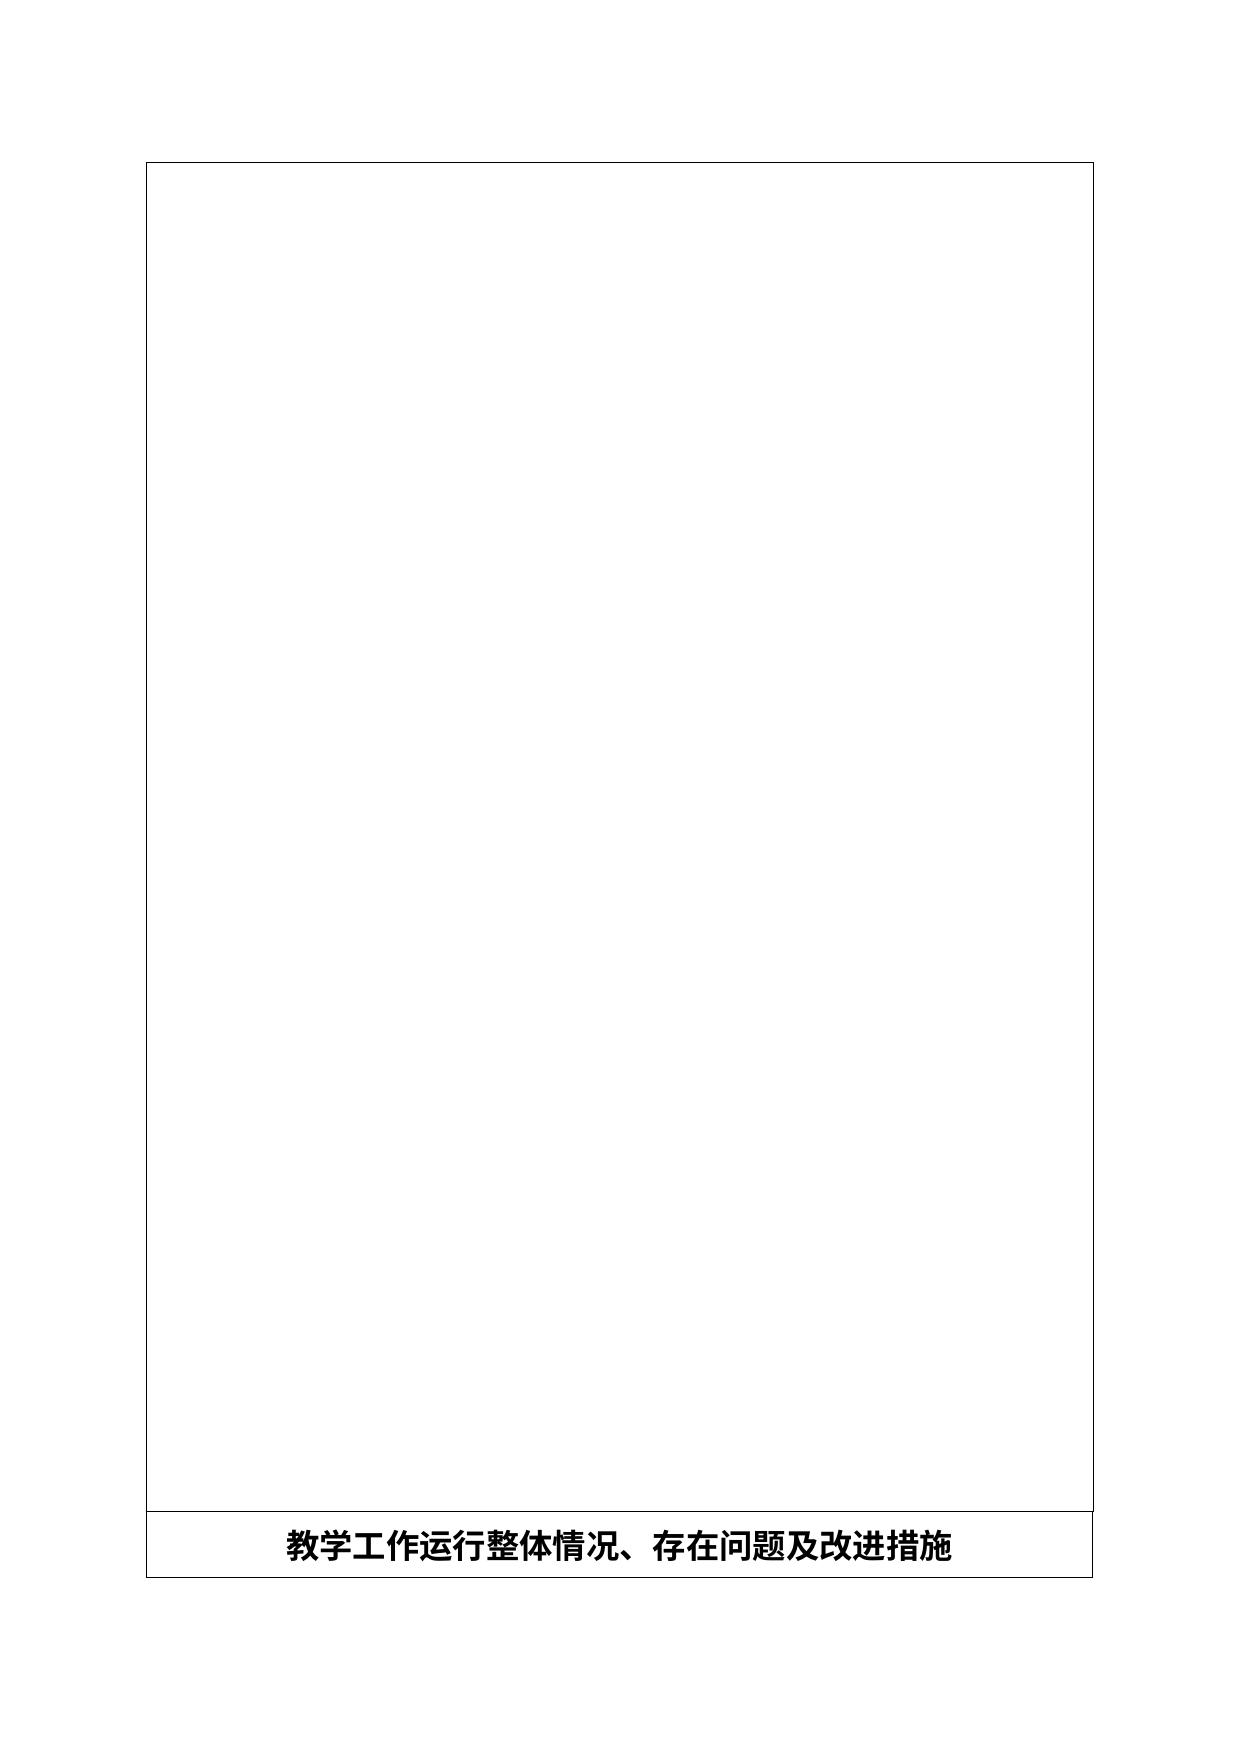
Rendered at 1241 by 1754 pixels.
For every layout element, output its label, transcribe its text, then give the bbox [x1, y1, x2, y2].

table_cell [147, 163, 1093, 1511]
table_cell 教学工作运行整体情况、存在问题及改进措施 [147, 1512, 1092, 1577]
